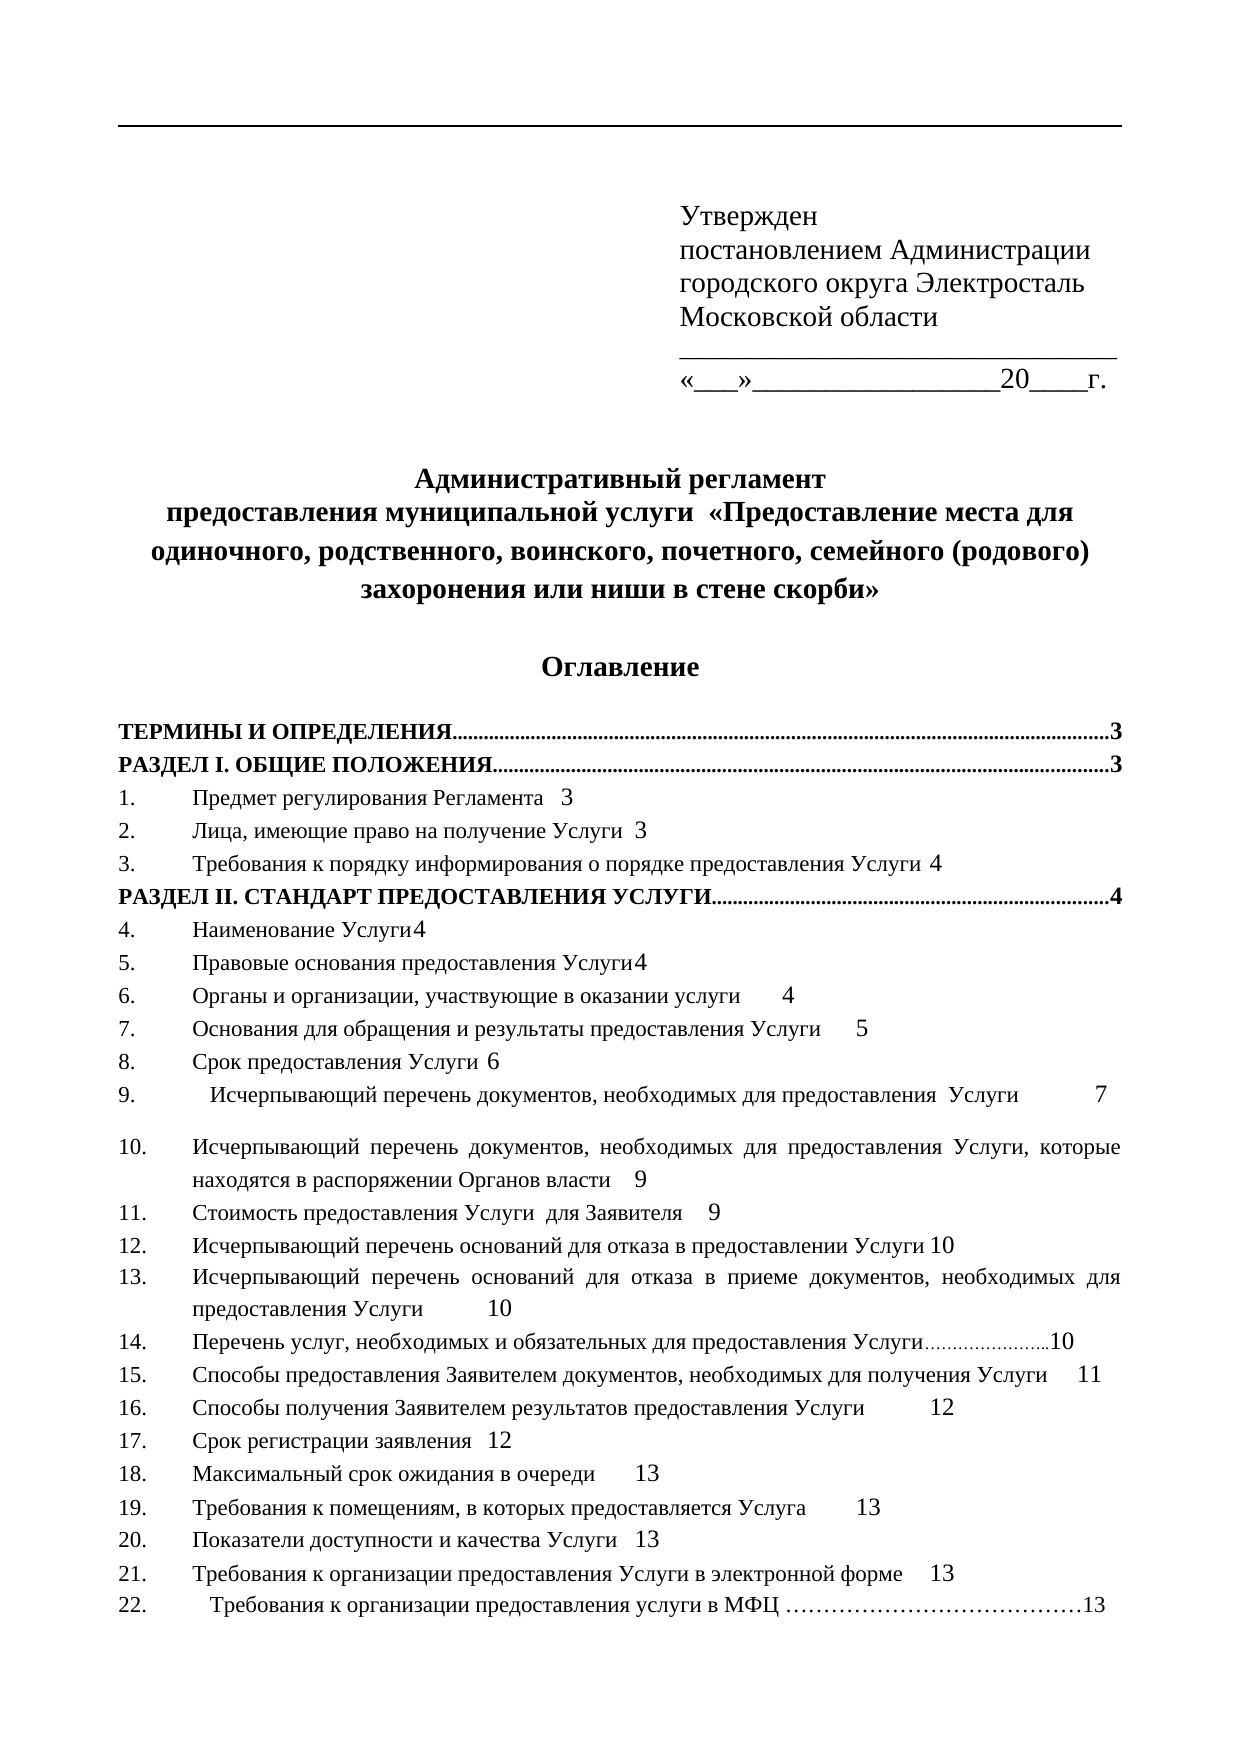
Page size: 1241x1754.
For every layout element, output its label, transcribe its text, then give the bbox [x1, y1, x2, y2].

text 8. Срок предоставления Услуги 6 [118, 1046, 1122, 1075]
text Раздел I. Общие положения 3 [118, 749, 1122, 778]
text Московской области [679, 299, 1122, 333]
text 18. Максимальный срок ожидания в очереди 13 [118, 1458, 1122, 1487]
text 22. Требования к организации предоставления услуги в МФЦ …………………………………13 [118, 1591, 1122, 1617]
text 6. Органы и организации, участвующие в оказании услуги 4 [118, 980, 1122, 1009]
text Термины и определения 3 [118, 716, 1122, 745]
text 16. Способы получения Заявителем результатов предоставления Услуги 12 [118, 1392, 1122, 1421]
text 21. Требования к организации предоставления Услуги в электронной форме 13 [118, 1558, 1122, 1586]
text 3. Требования к порядку информирования о порядке предоставления Услуги 4 [118, 848, 1122, 877]
text 20. Показатели доступности и качества Услуги 13 [118, 1524, 1122, 1553]
text Утвержден [679, 198, 1122, 232]
text 7. Основания для обращения и результаты предоставления Услуги 5 [118, 1013, 1122, 1042]
text 15. Способы предоставления Заявителем документов, необходимых для получения Услуги 11 [118, 1359, 1122, 1388]
text городского округа Электросталь [679, 266, 1122, 299]
text Раздел II. Стандарт предоставления Услуги 4 [118, 881, 1122, 910]
text «___»_________________20____г. [679, 361, 1122, 395]
text 11. Стоимость предоставления Услуги для Заявителя 9 [118, 1197, 1122, 1226]
text 19. Требования к помещениям, в которых предоставляется Услуга 13 [118, 1492, 1122, 1520]
text 9. Исчерпывающий перечень документов, необходимых для предоставления Услуги 7 [118, 1079, 1122, 1108]
text 14. Перечень услуг, необходимых и обязательных для предоставления Услуги…………………..10 [118, 1326, 1122, 1355]
text 5. Правовые основания предоставления Услуги 4 [118, 947, 1122, 976]
text 12. Исчерпывающий перечень оснований для отказа в предоставлении Услуги 10 [118, 1230, 1122, 1258]
text 17. Срок регистрации заявления 12 [118, 1426, 1122, 1454]
text 2. Лица, имеющие право на получение Услуги 3 [118, 815, 1122, 844]
text ___________________________________ [679, 333, 1122, 361]
text 10. Исчерпывающий перечень документов, необходимых для предоставления Услуги, которые находятся в распоряжении Органов власти 9 [118, 1133, 1122, 1192]
text предоставления муниципальной услуги «Предоставление места для одиночного, родственного, воинского, почетного, семейного (родового) захоронения или ниши в стене скорби» [118, 494, 1122, 605]
text 4. Наименование Услуги 4 [118, 914, 1122, 943]
text Административный регламент [118, 461, 1122, 494]
text Оглавление [118, 649, 1122, 682]
text постановлением Администрации [679, 232, 1122, 266]
text 13. Исчерпывающий перечень оснований для отказа в приеме документов, необходимых для предоставления Услуги 10 [118, 1263, 1122, 1322]
text 1. Предмет регулирования Регламента 3 [118, 782, 1122, 811]
